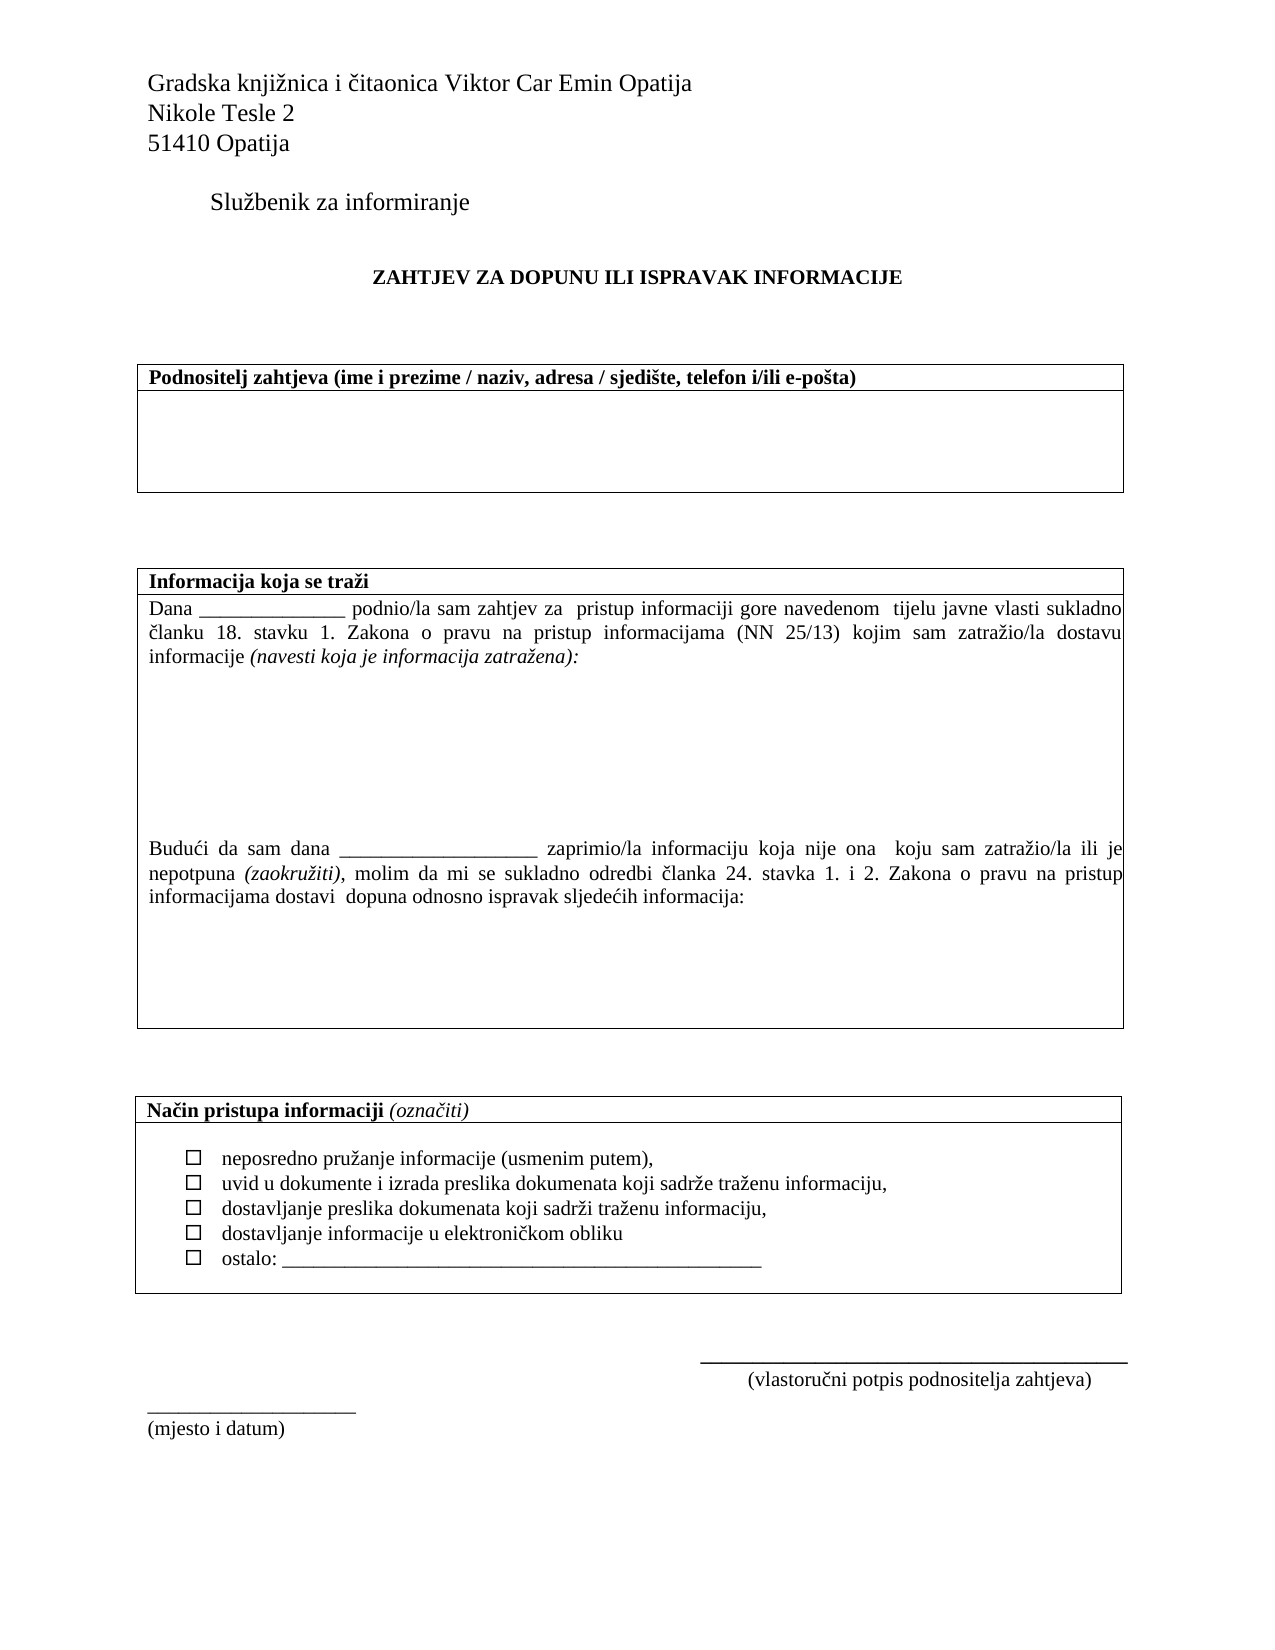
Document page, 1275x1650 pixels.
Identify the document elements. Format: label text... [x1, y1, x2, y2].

table_cell neposredno pružanje informacije (usmenim putem), uvid u dokumente i izrada preslika dokumenata koji sadrže traženu informaciju, dostavljanje preslika dokumenata koji sadrži traženu informaciju, dostavljanje informacije u elektroničkom obliku ostalo: ______________________________________________ [136, 1123, 1121, 1292]
text 51410 Opatija [147, 128, 1153, 156]
table_cell [138, 391, 1123, 492]
table_header Podnositelj zahtjeva (ime i prezime / naziv, adresa / sjedište, telefon i/ili e-pošta) [138, 365, 1123, 389]
table_header Način pristupa informaciji (označiti) [136, 1097, 1121, 1122]
text Službenik za informiranje [147, 187, 1153, 216]
text (vlastoručni potpis podnositelja zahtjeva) [748, 1367, 1153, 1391]
text Nikole Tesle 2 [147, 98, 1153, 126]
text _________________________________________ [700, 1342, 1153, 1366]
text Gradska knjižnica i čitaonica Viktor Car Emin Opatija [147, 68, 1153, 97]
table_cell Dana ______________ podnio/la sam zahtjev za pristup informaciji gore navedenom tijelu javne vlasti sukladno članku 18. stavku 1. Zakona o pravu na pristup informacijama (NN 25/13) kojim sam zatražio/la dostavu informacije (navesti koja je informacija zatražena): Budući da sam dana ___________________ zaprimio/la informaciju koja nije ona koju sam zatražio/la ili je nepotpuna (zaokružiti), molim da mi se sukladno odredbi članka 24. stavka 1. i 2. Zakona o pravu na pristup informacijama dostavi dopuna odnosno ispravak sljedećih informacija: [138, 595, 1123, 1027]
text ____________________ (mjesto i datum) [147, 1391, 382, 1439]
text ZAHTJEV ZA DOPUNU ILI ISPRAVAK INFORMACIJE [372, 265, 1153, 289]
table_header Informacija koja se traži [138, 569, 1123, 594]
